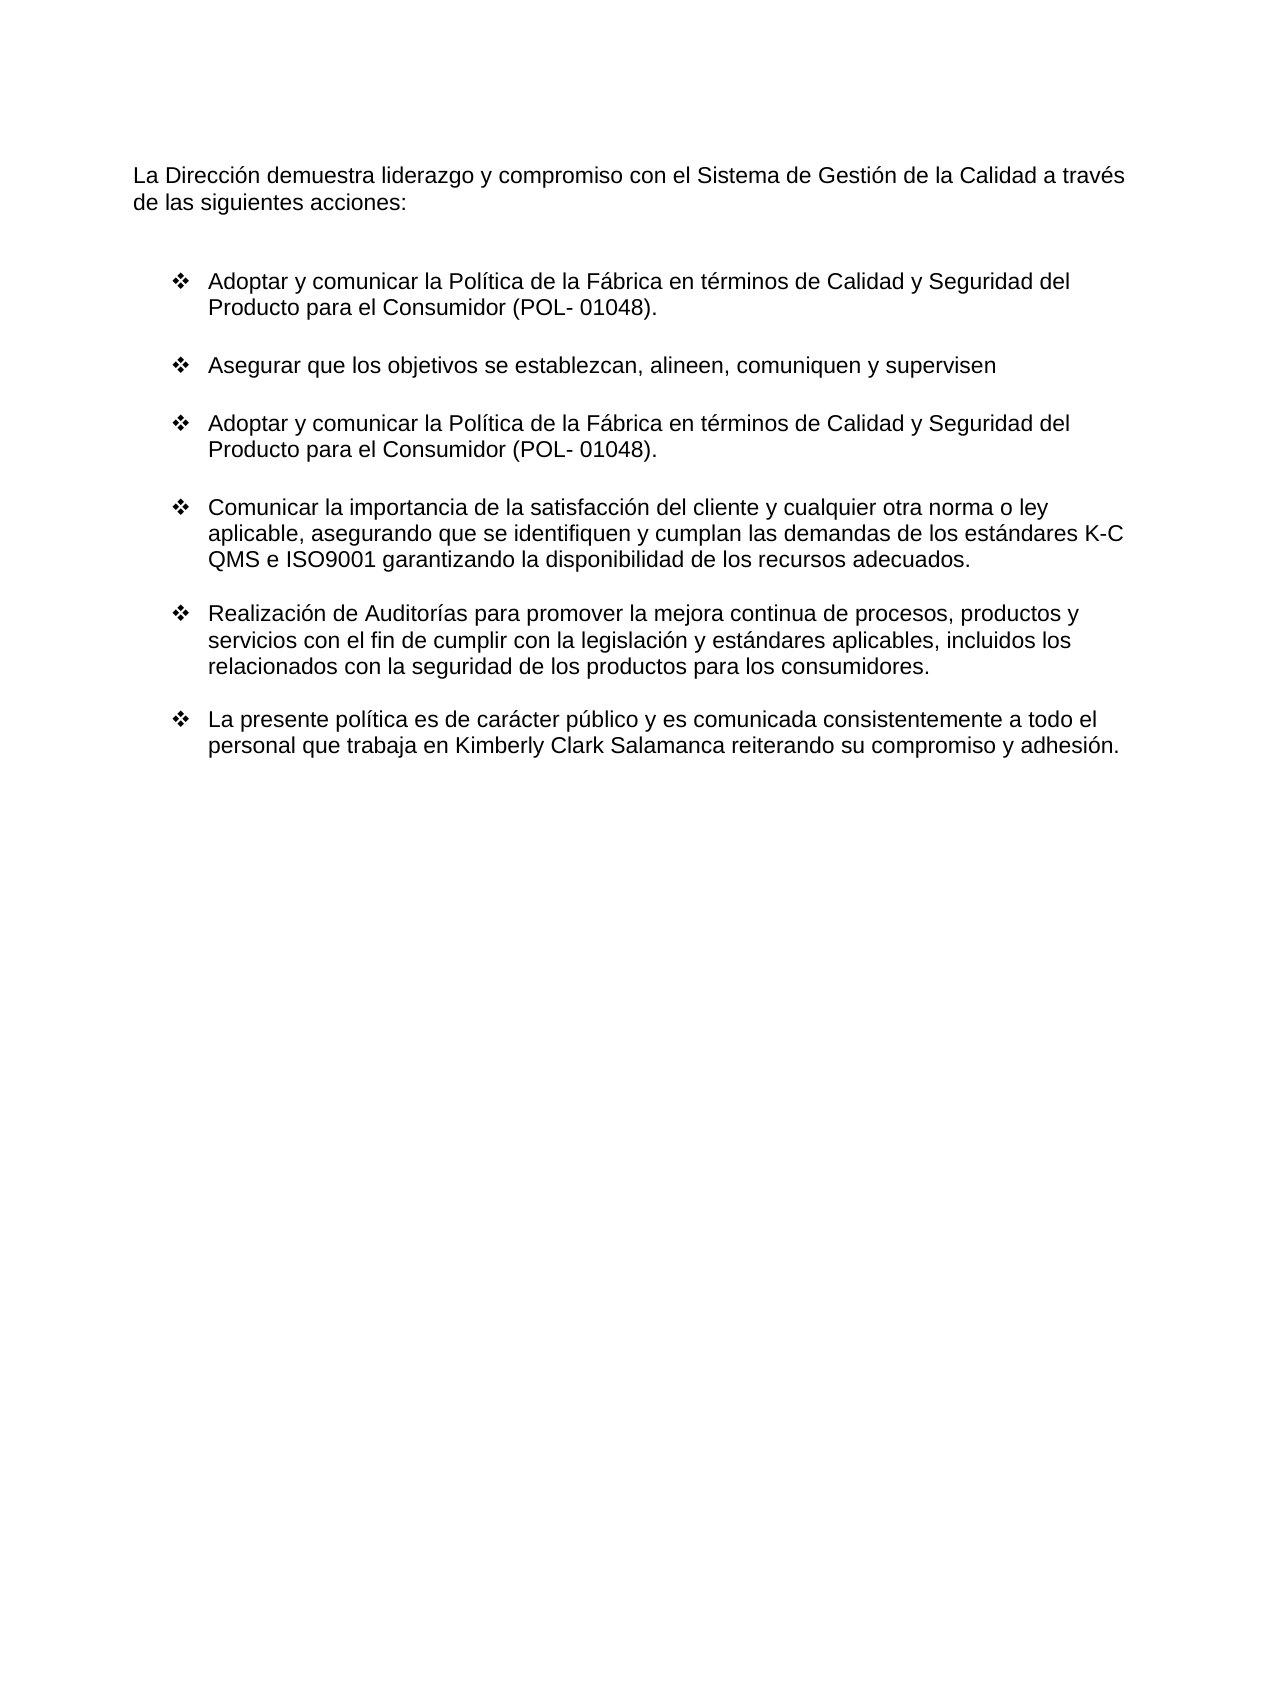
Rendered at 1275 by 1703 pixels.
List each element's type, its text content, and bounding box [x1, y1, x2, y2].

list Adoptar y comunicar la Política de la Fábrica en términos de Calidad y Seguridad del Producto para el Consumidor (POL- 01048). [170, 409, 1152, 462]
list Realización de Auditorías para promover la mejora continua de procesos, productos y servicios con el fin de cumplir con la legislación y estándares aplicables, incluidos los relacionados con la seguridad de los productos para los consumidores. [170, 600, 1152, 679]
list La presente política es de carácter público y es comunicada consistentemente a todo el personal que trabaja en Kimberly Clark Salamanca reiterando su compromiso y adhesión. [170, 706, 1152, 758]
list Comunicar la importancia de la satisfacción del cliente y cualquier otra norma o ley aplicable, asegurando que se identifiquen y cumplan las demandas de los estándares K-C QMS e ISO9001 garantizando la disponibilidad de los recursos adecuados. [170, 493, 1152, 572]
list Adoptar y comunicar la Política de la Fábrica en términos de Calidad y Seguridad del Producto para el Consumidor (POL- 01048). [170, 268, 1152, 321]
text La Dirección demuestra liderazgo y compromiso con el Sistema de Gestión de la Calidad a través de las siguientes acciones: [133, 162, 1152, 215]
list Asegurar que los objetivos se establezcan, alineen, comuniquen y supervisen [170, 352, 1152, 378]
